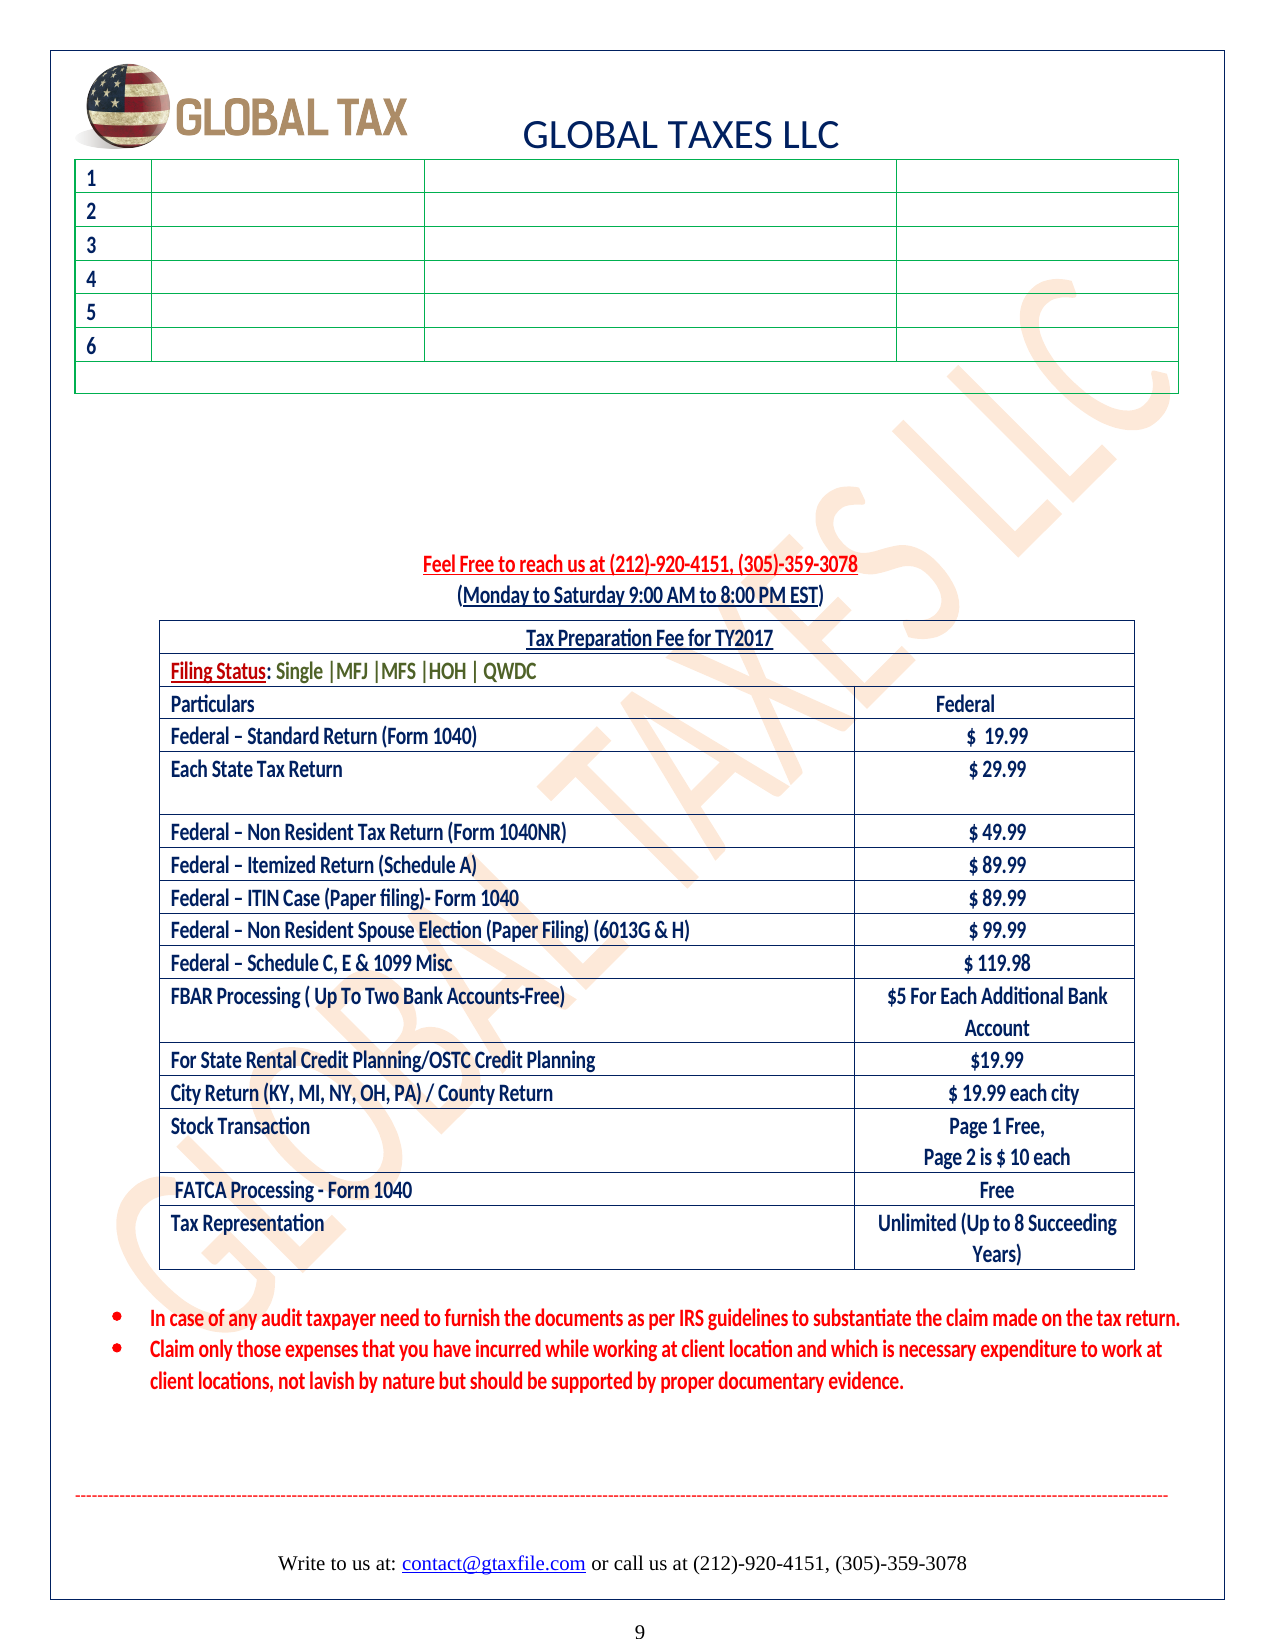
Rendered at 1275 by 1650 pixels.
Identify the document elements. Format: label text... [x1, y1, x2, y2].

table_cell $19.99 [855, 1043, 1134, 1075]
table_cell 5 [76, 294, 151, 327]
table_cell [425, 328, 896, 361]
table_cell $ 89.99 [855, 848, 1134, 880]
table_cell Stock Transaction [160, 1109, 854, 1172]
table_cell For State Rental Credit Planning/OSTC Credit Planning [160, 1043, 854, 1075]
table_cell Page 1 Free, Page 2 is $ 10 each [855, 1109, 1134, 1172]
table_cell [897, 294, 1178, 327]
table_cell [425, 160, 896, 192]
table_cell [425, 193, 896, 226]
table_cell [152, 328, 424, 361]
table_cell Unlimited (Up to 8 Succeeding Years) [855, 1206, 1134, 1269]
table_cell FBAR Processing ( Up To Two Bank Accounts-Free) [160, 979, 854, 1042]
table_cell [897, 261, 1178, 293]
text Feel Free to reach us at (212)-920-4151, (305)-359-3078 [75, 547, 1206, 578]
picture [75, 63, 408, 149]
table_cell Federal – Standard Return (Form 1040) [160, 719, 854, 751]
table_cell [152, 261, 424, 293]
table_cell 4 [76, 261, 151, 293]
text (Monday to Saturday 9:00 AM to 8:00 PM EST) [75, 578, 1206, 610]
table_cell [897, 328, 1178, 361]
table_cell $ 119.98 [855, 946, 1134, 978]
table_cell Federal – Non Resident Spouse Election (Paper Filing) (6013G & H) [160, 914, 854, 945]
table_cell [152, 160, 424, 192]
table_cell Federal – ITIN Case (Paper filing)- Form 1040 [160, 881, 854, 912]
table_cell $ 19.99 each city [855, 1076, 1134, 1108]
table_cell [425, 294, 896, 327]
table_cell $ 49.99 [855, 815, 1134, 847]
table_cell Tax Representation [160, 1206, 854, 1269]
table_cell 6 [76, 328, 151, 361]
list Claim only those expenses that you have incurred while working at client location and which is necessary expenditure to work at client locations, not lavish by nature but should be supported by proper documentary evidence. [112, 1332, 1206, 1396]
table_cell Filing Status: Single |MFJ |MFS |HOH | QWDC [160, 654, 1134, 686]
table_cell [152, 193, 424, 226]
table_cell Federal – Itemized Return (Schedule A) [160, 848, 854, 880]
table_cell Federal – Non Resident Tax Return (Form 1040NR) [160, 815, 854, 847]
table_cell Particulars [160, 687, 854, 718]
table_cell Free [855, 1173, 1134, 1205]
table_cell Each State Tax Return [160, 752, 854, 814]
table_cell [897, 227, 1178, 259]
table_cell 3 [76, 227, 151, 259]
table_cell $5 For Each Additional Bank Account [855, 979, 1134, 1042]
table_cell [897, 160, 1178, 192]
table_cell $ 29.99 [855, 752, 1134, 814]
table_cell [152, 227, 424, 259]
table_cell [425, 227, 896, 259]
table_cell FATCA Processing - Form 1040 [160, 1173, 854, 1205]
table_cell Federal – Schedule C, E & 1099 Misc [160, 946, 854, 978]
table_cell [152, 294, 424, 327]
table_cell 2 [76, 193, 151, 226]
table_cell $ 99.99 [855, 914, 1134, 945]
list In case of any audit taxpayer need to furnish the documents as per IRS guidelines to substantiate the claim made on the tax return. [112, 1301, 1206, 1332]
table_cell [76, 362, 1178, 393]
table_cell 1 [76, 160, 151, 192]
table_cell City Return (KY, MI, NY, OH, PA) / County Return [160, 1076, 854, 1108]
table_cell $ 19.99 [855, 719, 1134, 751]
table_cell [897, 193, 1178, 226]
table_cell [425, 261, 896, 293]
table_cell $ 89.99 [855, 881, 1134, 912]
table_cell Federal [855, 687, 1134, 718]
table_header Tax Preparation Fee for TY2017 [160, 621, 1134, 653]
